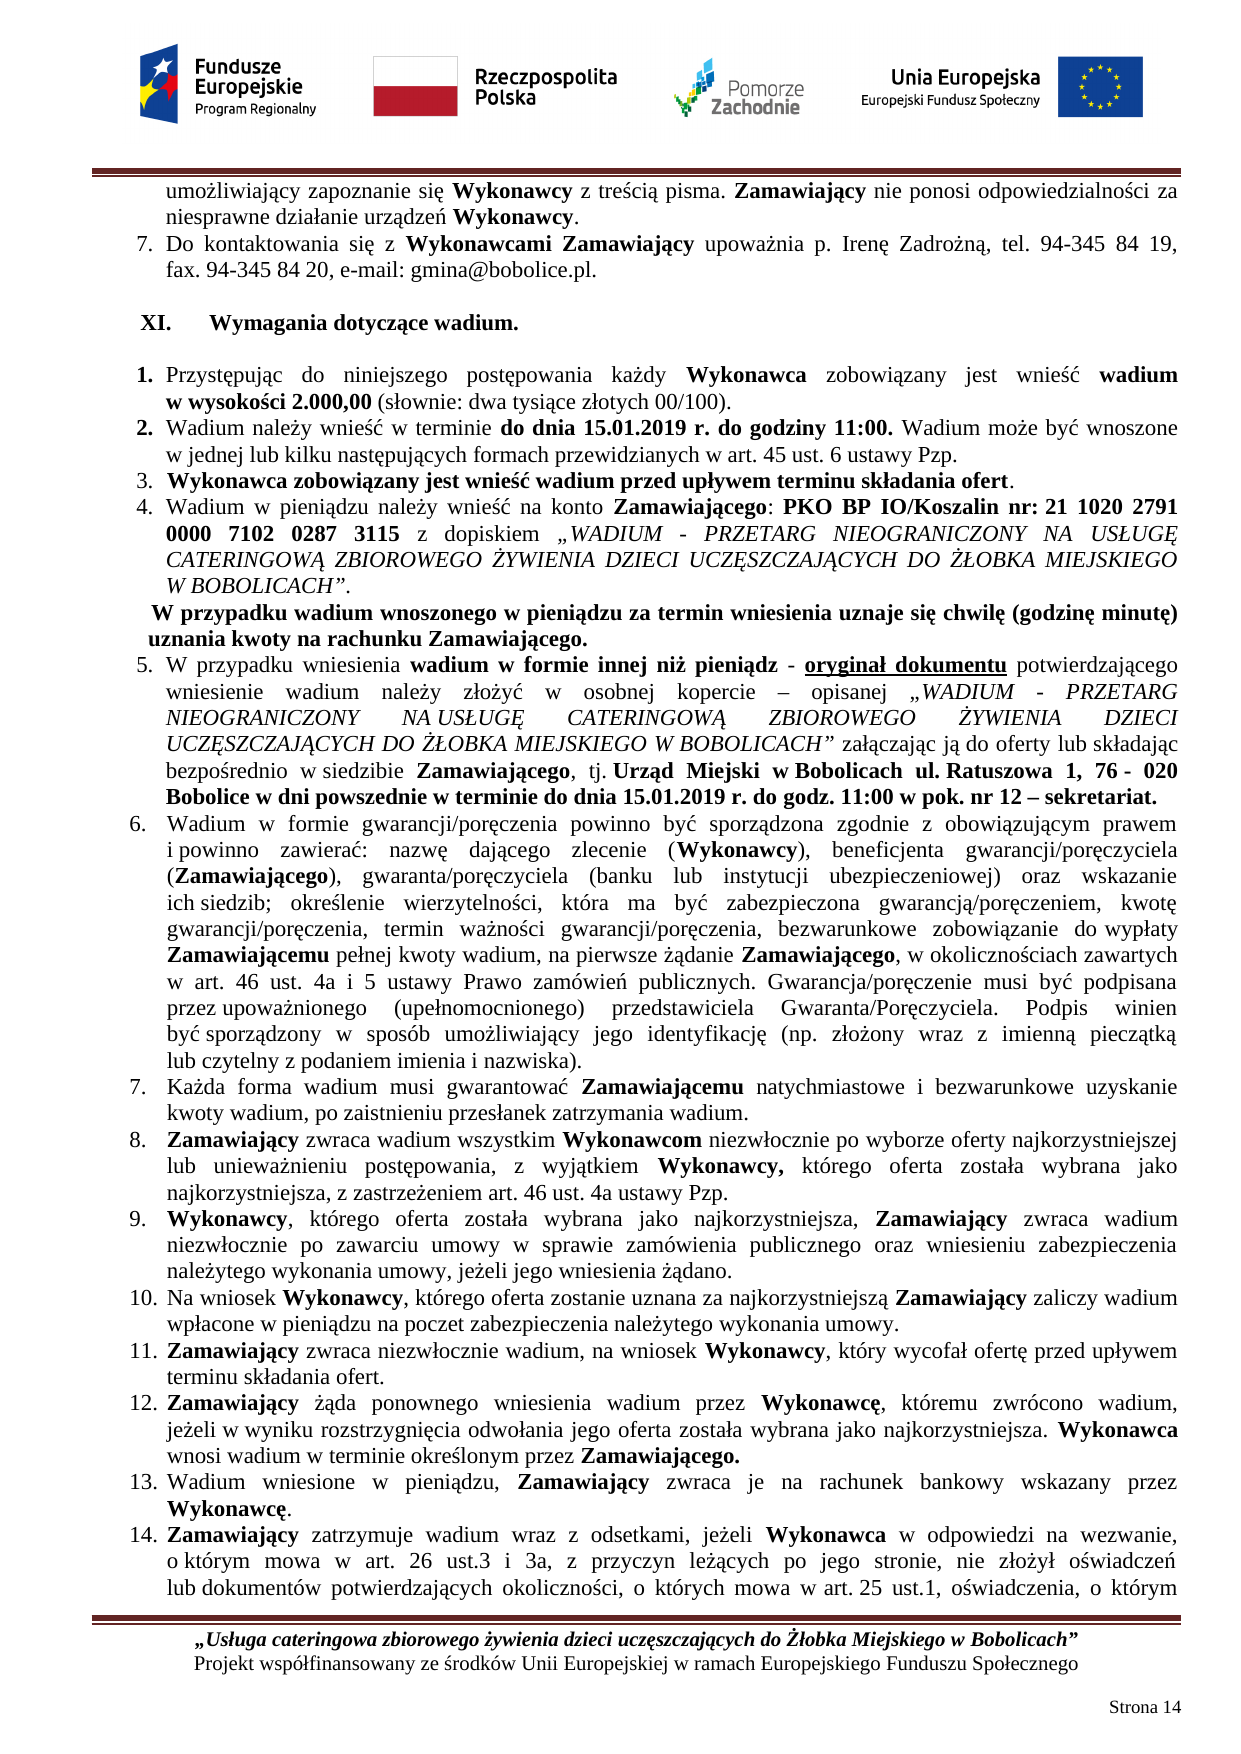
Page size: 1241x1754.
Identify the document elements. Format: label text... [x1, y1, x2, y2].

list Wykonawcy, którego oferta została wybrana jako najkorzystniejsza, Zamawiający zwraca wadium niezwłocznie po zawarciu umowy w sprawie zamówienia publicznego oraz wniesieniu zabezpieczenia należytego wykonania umowy, jeżeli jego wniesienia żądano. [129, 1205, 1178, 1284]
text W przypadku wadium wnoszonego w pieniądzu za termin wniesienia uznaje się chwilę (godzinę minutę) uznania kwoty na rachunku Zamawiającego. [148, 599, 1178, 651]
list Wadium wniesione w pieniądzu, Zamawiający zwraca je na rachunek bankowy wskazany przez Wykonawcę. [129, 1468, 1178, 1521]
list Wadium należy wnieść w terminie do dnia 15.01.2019 r. do godziny 11:00. Wadium może być wnoszone w jednej lub kilku następujących formach przewidzianych w art. 45 ust. 6 ustawy Pzp. [136, 414, 1178, 467]
list Do kontaktowania się z Wykonawcami Zamawiający upoważnia p. Irenę Zadrożną, tel. 94-345 84 19, fax. 94-345 84 20, e-mail: gmina@bobolice.pl. [136, 230, 1178, 282]
list Wykonawca zobowiązany jest wnieść wadium przed upływem terminu składania ofert. [136, 467, 1178, 493]
list Każda forma wadium musi gwarantować Zamawiającemu natychmiastowe i bezwarunkowe uzyskanie kwoty wadium, po zaistnieniu przesłanek zatrzymania wadium. [129, 1073, 1178, 1126]
list Wadium w pieniądzu należy wnieść na konto Zamawiającego: PKO BP IO/Koszalin nr: 21 1020 2791 0000 7102 0287 3115 z dopiskiem „WADIUM - PRZETARG NIEOGRANICZONY NA USŁUGĘ CATERINGOWĄ ZBIOROWEGO ŻYWIENIA DZIECI UCZĘSZCZAJĄCYCH DO ŻŁOBKA MIEJSKIEGO W BOBOLICACH”. [136, 493, 1178, 599]
list Zamawiający zwraca wadium wszystkim Wykonawcom niezwłocznie po wyborze oferty najkorzystniejszej lub unieważnieniu postępowania, z wyjątkiem Wykonawcy, którego oferta została wybrana jako najkorzystniejsza, z zastrzeżeniem art. 46 ust. 4a ustawy Pzp. [129, 1126, 1178, 1205]
list Wymagania dotyczące wadium. [171, 309, 1205, 335]
list Zamawiający zwraca niezwłocznie wadium, na wniosek Wykonawcy, który wycofał ofertę przed upływem terminu składania ofert. [129, 1337, 1178, 1389]
list Na wniosek Wykonawcy, którego oferta zostanie uznana za najkorzystniejszą Zamawiający zaliczy wadium wpłacone w pieniądzu na poczet zabezpieczenia należytego wykonania umowy. [129, 1284, 1178, 1337]
list W przypadku wniesienia wadium w formie innej niż pieniądz - oryginał dokumentu potwierdzającego wniesienie wadium należy złożyć w osobnej kopercie – opisanej „WADIUM - PRZETARG NIEOGRANICZONY NA USŁUGĘ CATERINGOWĄ ZBIOROWEGO ŻYWIENIA DZIECI UCZĘSZCZAJĄCYCH DO ŻŁOBKA MIEJSKIEGO W BOBOLICACH” załączając ją do oferty lub składając bezpośrednio w siedzibie Zamawiającego, tj. Urząd Miejski w Bobolicach ul. Ratuszowa 1, 76 - 020 Bobolice w dni powszednie w terminie do dnia 15.01.2019 r. do godz. 11:00 w pok. nr 12 – sekretariat. [136, 651, 1178, 809]
list Wadium w formie gwarancji/poręczenia powinno być sporządzona zgodnie z obowiązującym prawem i powinno zawierać: nazwę dającego zlecenie (Wykonawcy), beneficjenta gwarancji/poręczyciela (Zamawiającego), gwaranta/poręczyciela (banku lub instytucji ubezpieczeniowej) oraz wskazanie ich siedzib; określenie wierzytelności, która ma być zabezpieczona gwarancją/poręczeniem, kwotę gwarancji/poręczenia, termin ważności gwarancji/poręczenia, bezwarunkowe zobowiązanie do wypłaty Zamawiającemu pełnej kwoty wadium, na pierwsze żądanie Zamawiającego, w okolicznościach zawartych w art. 46 ust. 4a i 5 ustawy Prawo zamówień publicznych. Gwarancja/poręczenie musi być podpisana przez upoważnionego (upełnomocnionego) przedstawiciela Gwaranta/Poręczyciela. Podpis winien być sporządzony w sposób umożliwiający jego identyfikację (np. złożony wraz z imienną pieczątką lub czytelny z podaniem imienia i nazwiska). [129, 809, 1178, 1073]
list Zamawiający żąda ponownego wniesienia wadium przez Wykonawcę, któremu zwrócono wadium, jeżeli w wyniku rozstrzygnięcia odwołania jego oferta została wybrana jako najkorzystniejsza. Wykonawca wnosi wadium w terminie określonym przez Zamawiającego. [129, 1389, 1178, 1468]
list Przystępując do niniejszego postępowania każdy Wykonawca zobowiązany jest wnieść wadium w wysokości 2.000,00 (słownie: dwa tysiące złotych 00/100). [136, 362, 1178, 414]
picture [121, 23, 1162, 144]
